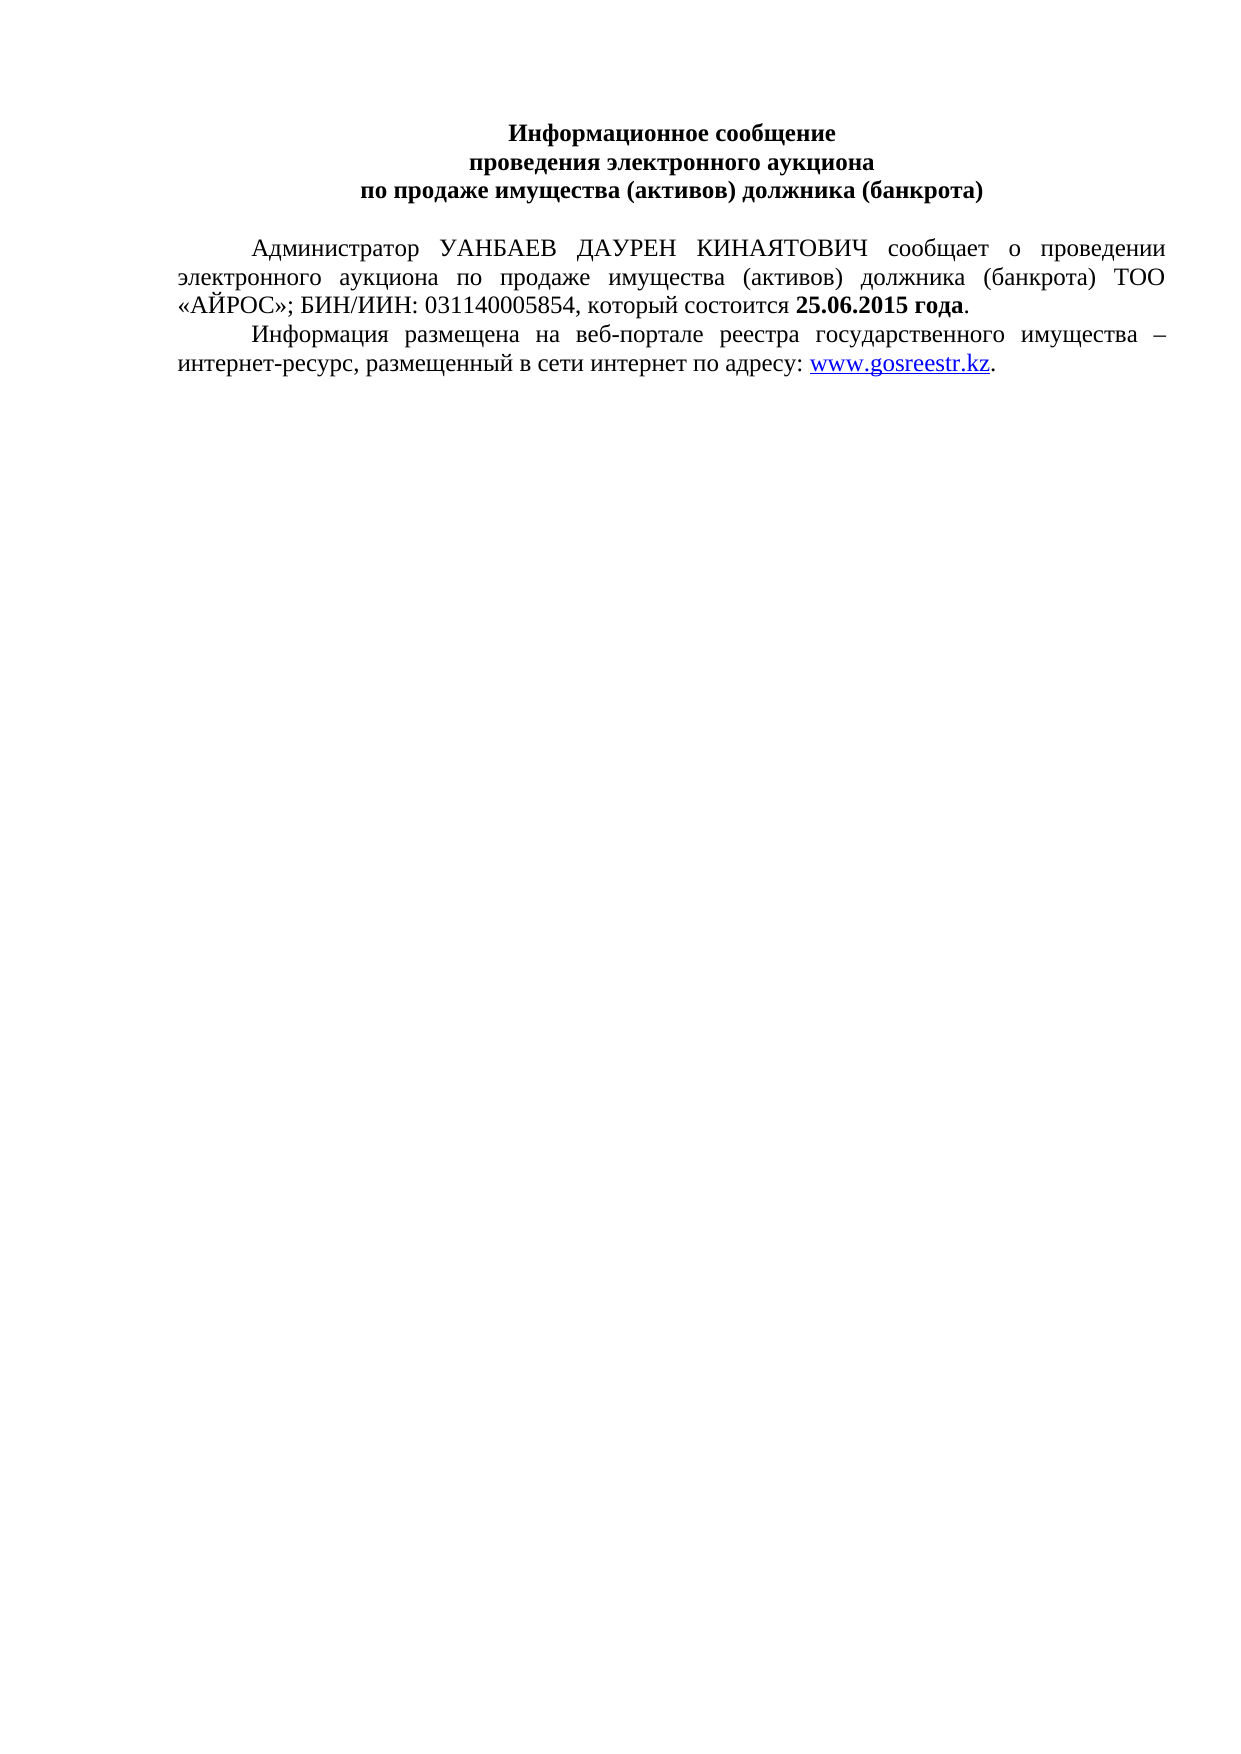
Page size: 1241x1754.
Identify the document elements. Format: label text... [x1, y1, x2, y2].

text Администратор УАНБАЕВ ДАУРЕН КИНАЯТОВИЧ сообщает о проведении электронного аукциона по продаже имущества (активов) должника (банкрота) ТОО «АЙРОС»; БИН/ИИН: 031140005854, который состоится 25.06.2015 года. [177, 233, 1167, 319]
text проведения электронного аукциона [177, 147, 1167, 176]
text по продаже имущества (активов) должника (банкрота) [177, 176, 1167, 204]
text Информационное сообщение [177, 118, 1167, 147]
text Информация размещена на веб-портале реестра государственного имущества – интернет-ресурс, размещенный в сети интернет по адресу: www.gosreestr.kz. [177, 319, 1167, 377]
